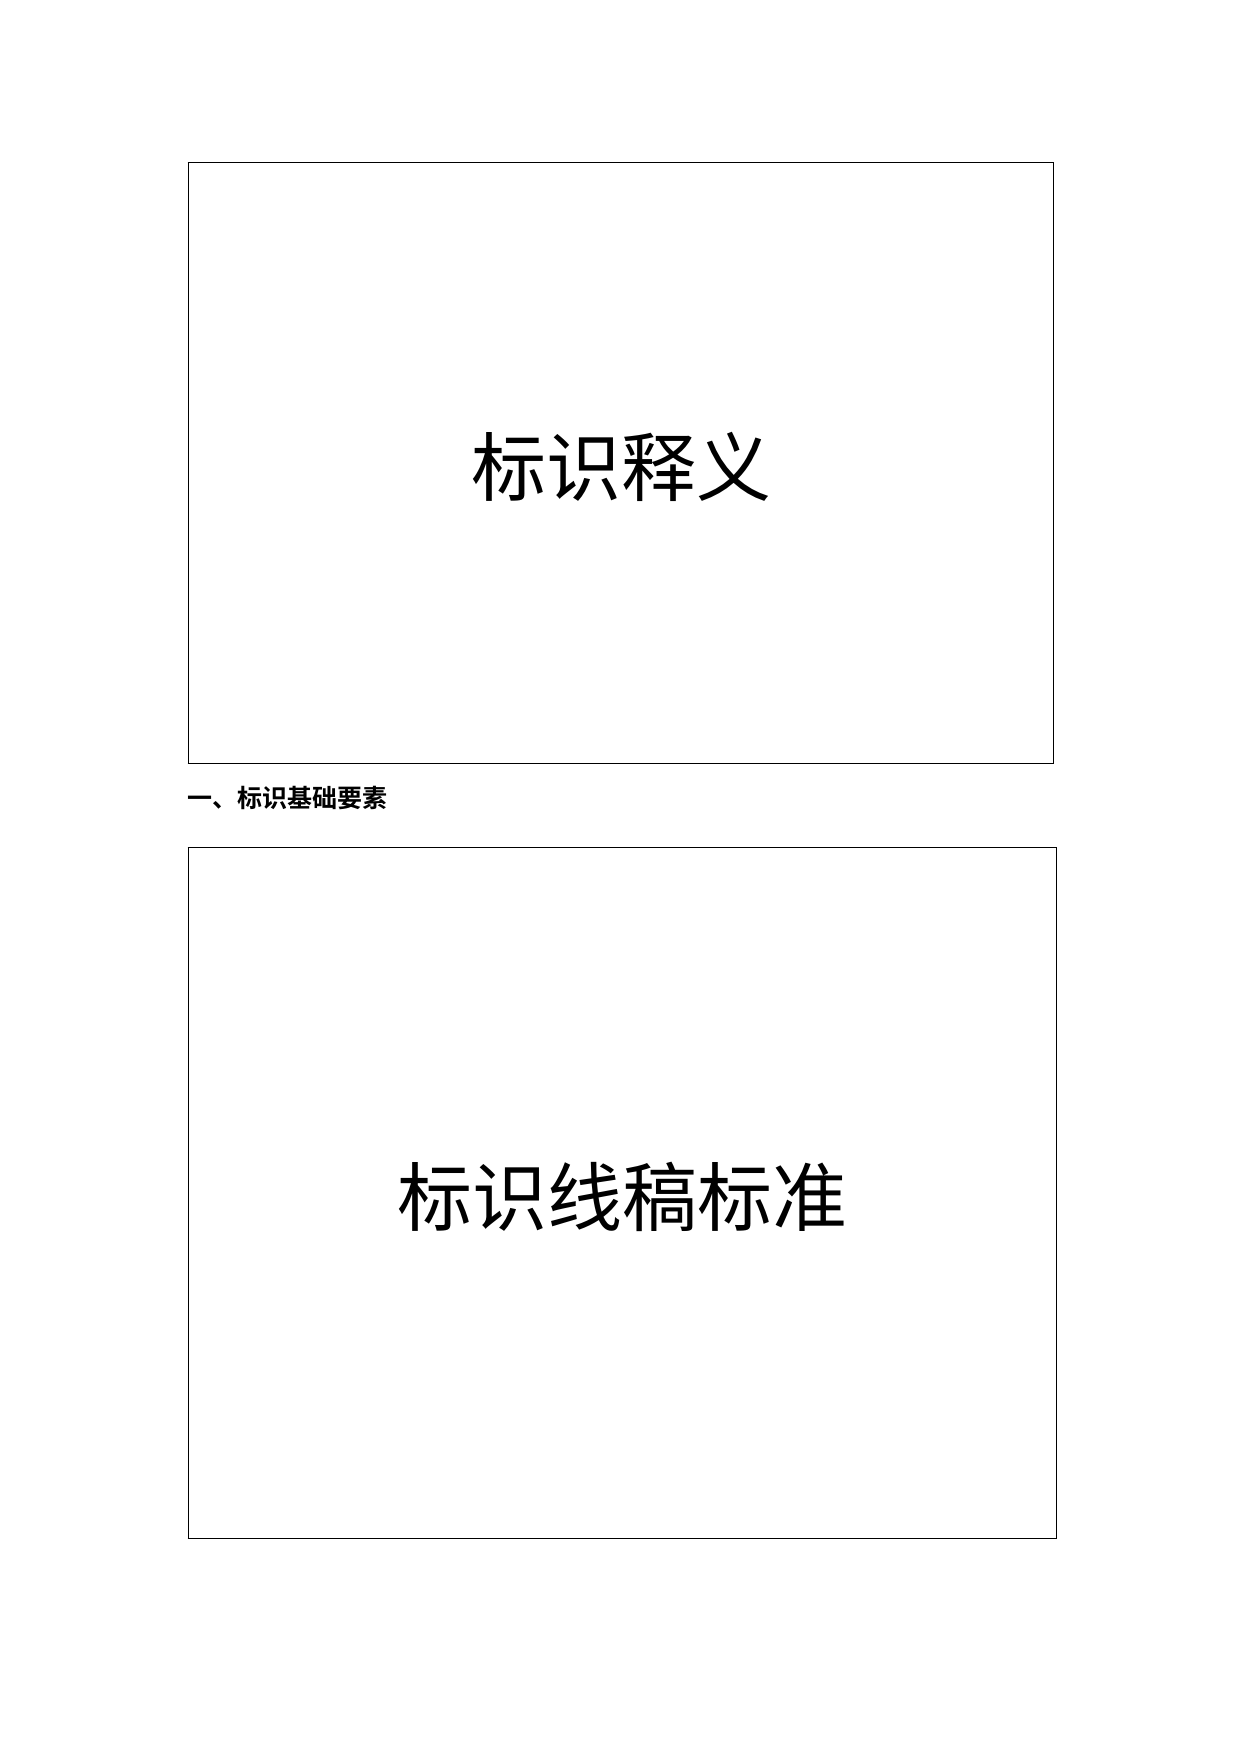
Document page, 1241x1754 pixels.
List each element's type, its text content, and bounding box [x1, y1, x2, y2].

text 一、标识基础要素 [187, 764, 1053, 829]
table_header 标识释义 [189, 163, 1053, 763]
table_header 标识线稿标准 [189, 848, 1056, 1538]
